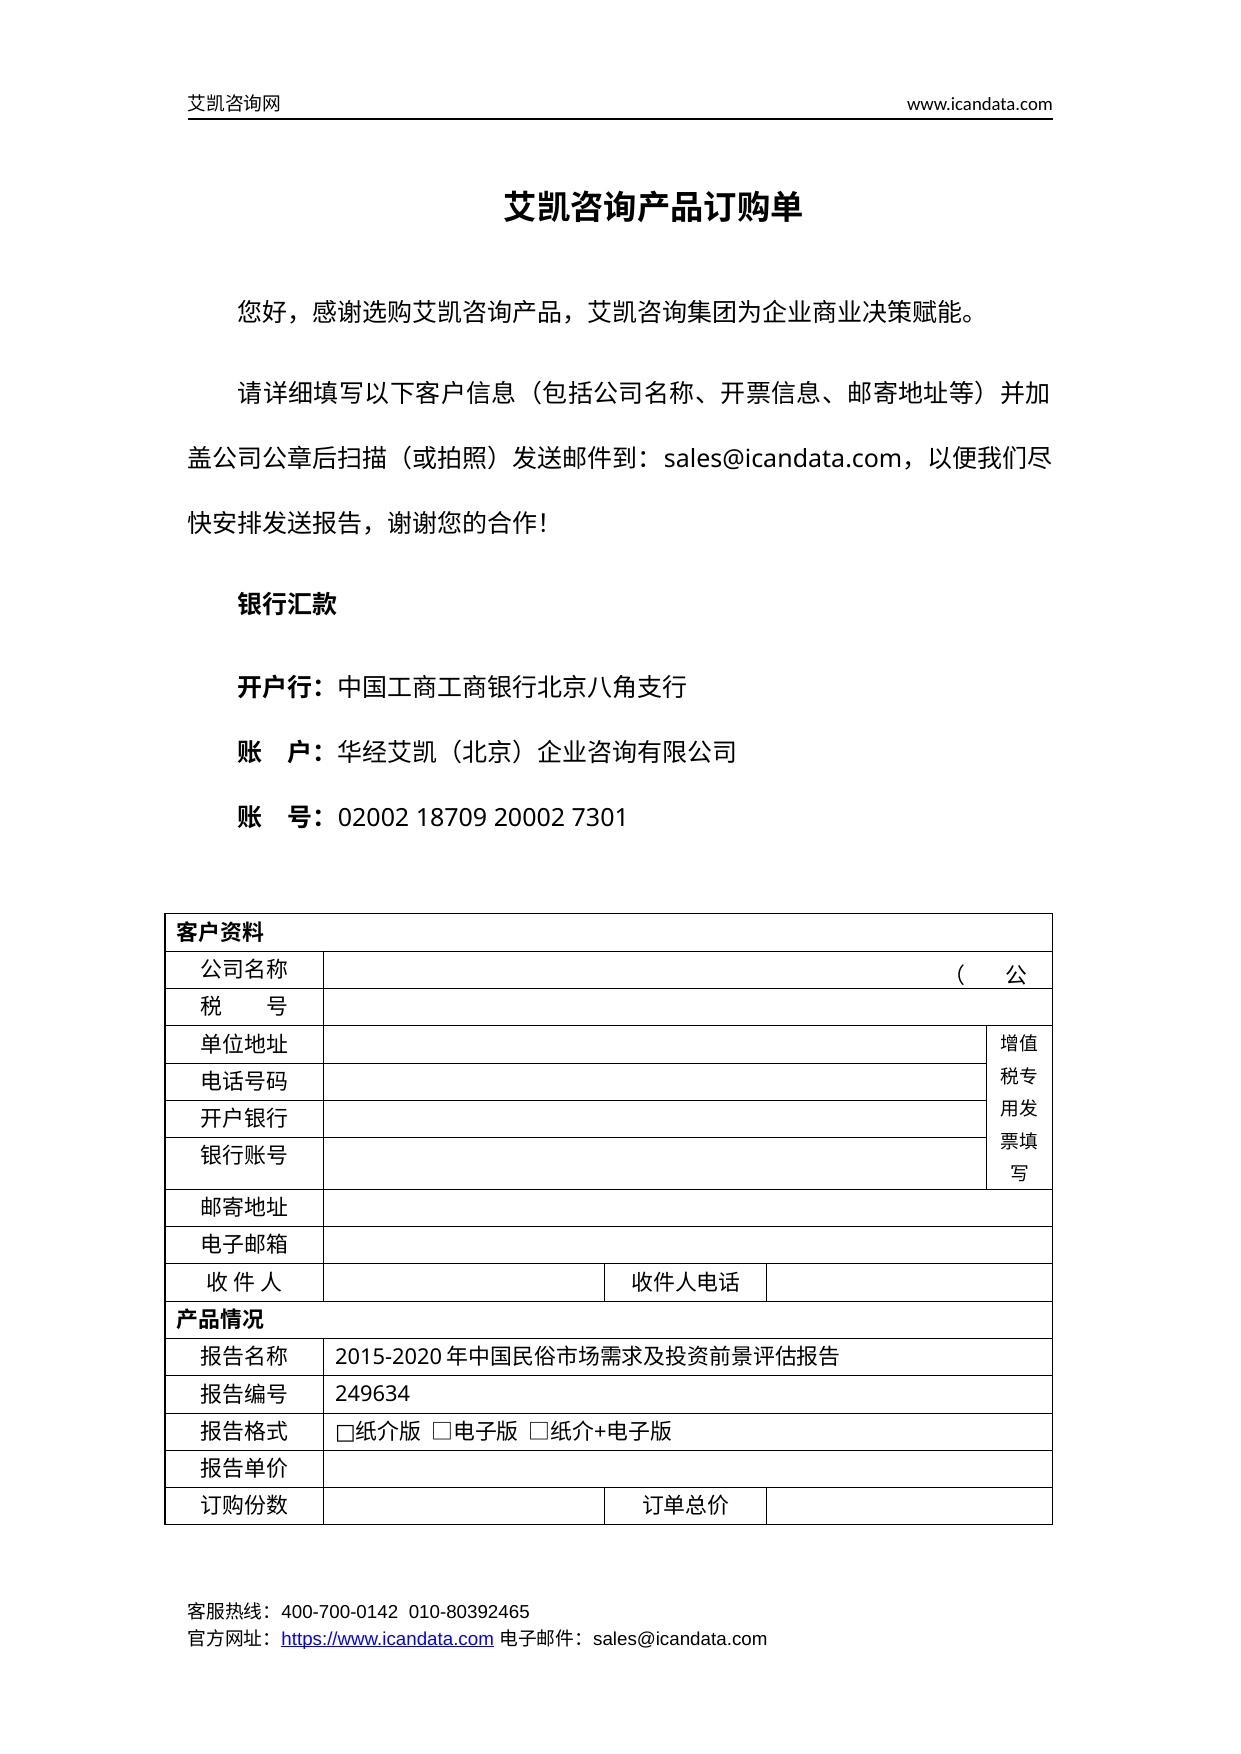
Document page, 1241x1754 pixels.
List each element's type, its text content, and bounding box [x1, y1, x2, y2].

table_cell 订购份数 [166, 1488, 323, 1524]
table_cell [324, 1064, 986, 1100]
table_cell [324, 1190, 1052, 1226]
table_cell [324, 1227, 1052, 1263]
table_cell 银行账号 [166, 1138, 323, 1189]
table_cell 电话号码 [166, 1064, 323, 1100]
table_cell 单位地址 [166, 1026, 323, 1062]
table_cell 报告格式 [166, 1414, 323, 1450]
table_cell 订单总价 [605, 1488, 766, 1524]
text 账 户：华经艾凯（北京）企业咨询有限公司 [187, 718, 1053, 783]
table_cell 税 号 [166, 989, 323, 1025]
text 开户行：中国工商工商银行北京八角支行 [187, 653, 1053, 718]
table_cell 报告名称 [166, 1339, 323, 1375]
table_cell 收 件 人 [166, 1264, 323, 1301]
table_cell 报告编号 [166, 1376, 323, 1412]
table_cell [324, 1138, 986, 1189]
table_cell [767, 1488, 1052, 1524]
table_cell 公司名称 [166, 952, 323, 988]
table_cell [324, 1264, 604, 1301]
text 银行汇款 [187, 570, 1053, 635]
table_cell [324, 1488, 604, 1524]
text 艾凯咨询产品订购单 [187, 172, 1053, 237]
table_cell 249634 [324, 1376, 1052, 1412]
table_cell [324, 1451, 1052, 1487]
table_cell [324, 1101, 986, 1137]
text 您好，感谢选购艾凯咨询产品，艾凯咨询集团为企业商业决策赋能。 [187, 278, 1053, 343]
table_cell 增值税专用发票填写 [987, 1026, 1052, 1189]
table_cell 开户银行 [166, 1101, 323, 1137]
table_cell [324, 952, 1052, 988]
table_cell [324, 989, 1052, 1025]
table_cell 收件人电话 [605, 1264, 766, 1301]
table_cell 邮寄地址 [166, 1190, 323, 1226]
table_cell 报告单价 [166, 1451, 323, 1487]
table_cell [324, 1026, 986, 1062]
text 请详细填写以下客户信息（包括公司名称、开票信息、邮寄地址等）并加盖公司公章后扫描（或拍照）发送邮件到：sales@icandata.com，以便我们尽快安排发送报告，谢谢您的合作！ [187, 359, 1053, 554]
table_header 客户资料 [166, 914, 1052, 951]
text 账 号：02002 18709 20002 7301 [187, 783, 1053, 848]
table_cell □纸介版 □电子版 □纸介+电子版 [324, 1414, 1052, 1450]
table_cell 产品情况 [166, 1302, 1052, 1338]
table_cell 电子邮箱 [166, 1227, 323, 1263]
table_cell [767, 1264, 1052, 1301]
table_cell 2015-2020年中国民俗市场需求及投资前景评估报告 [324, 1339, 1052, 1375]
